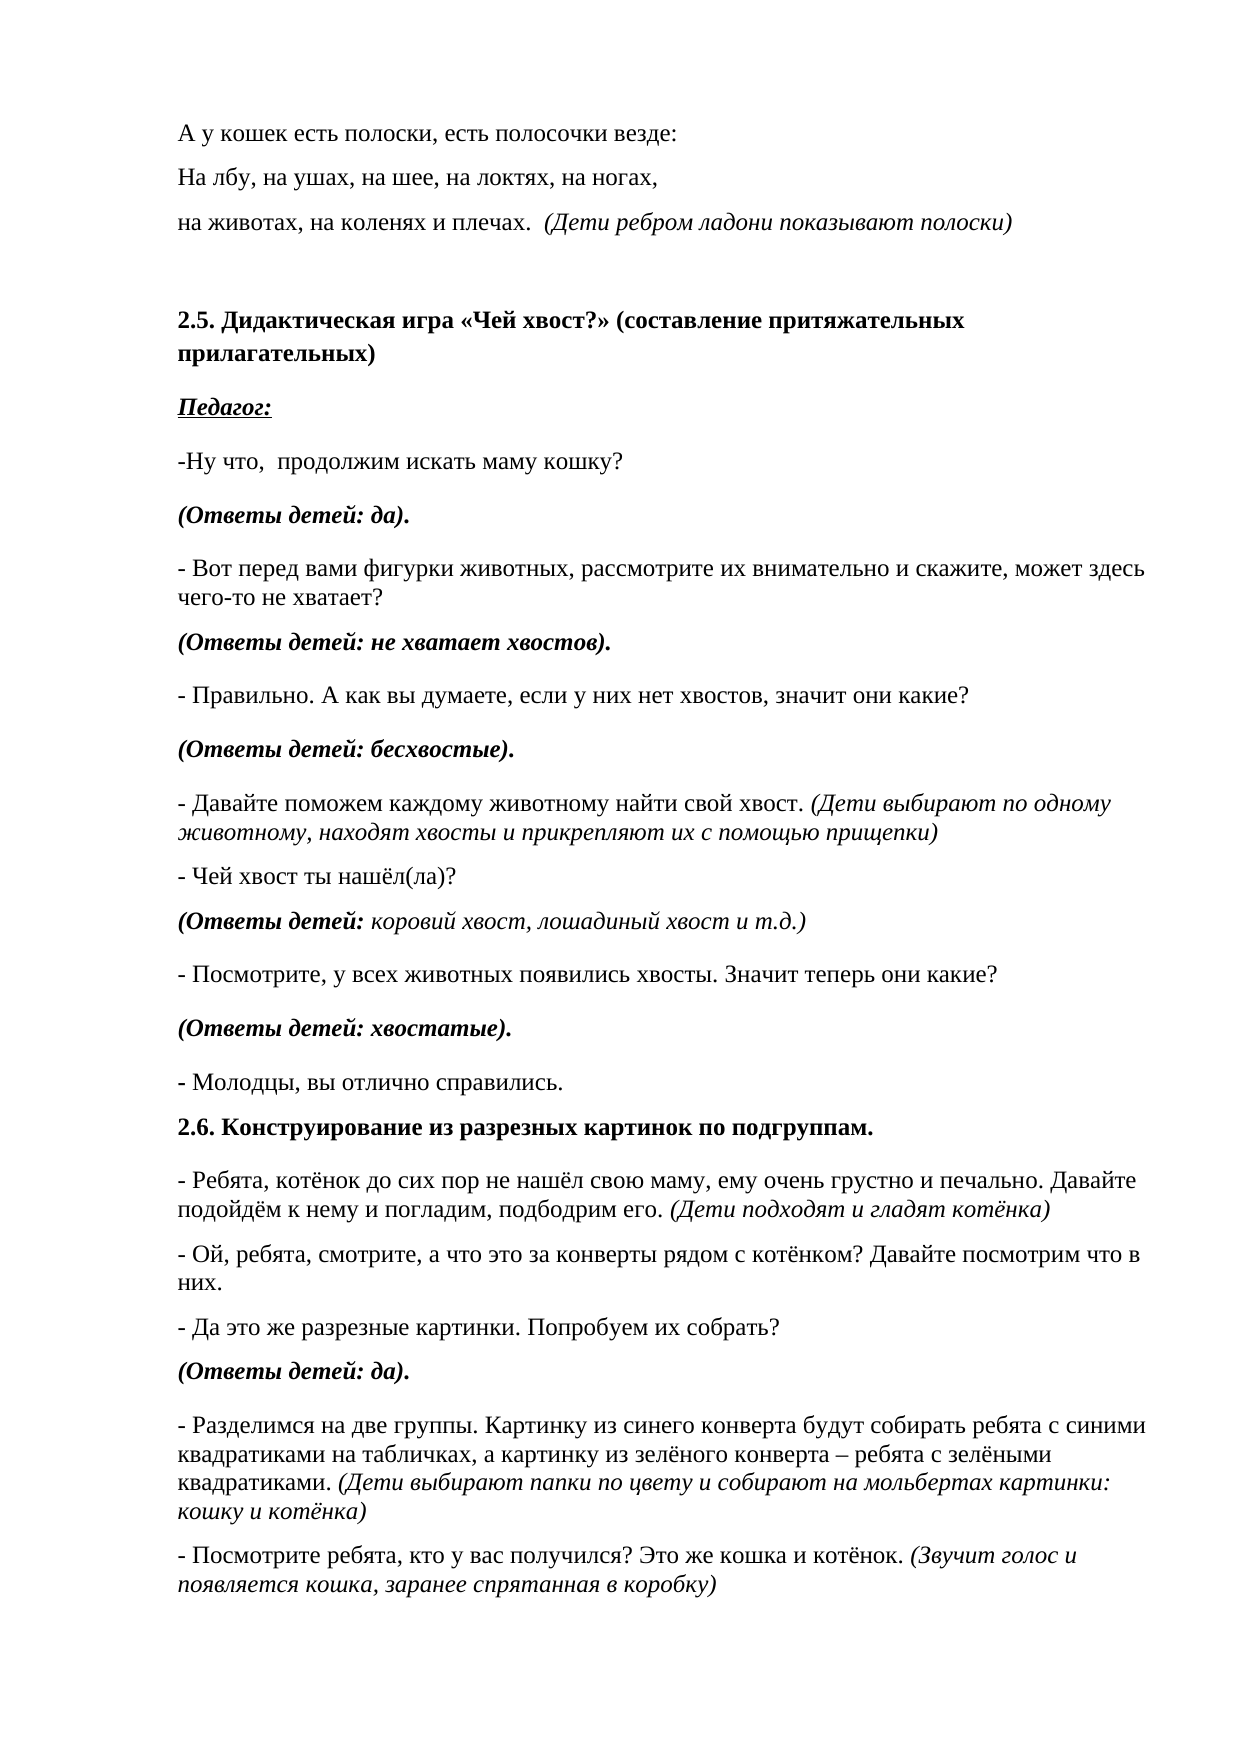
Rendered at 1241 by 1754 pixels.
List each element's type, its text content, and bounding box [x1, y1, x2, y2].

text (Ответы детей: коровий хвост, лошадиный хвост и т.д.) [177, 906, 1152, 934]
text 2.6. Конструирование из разрезных картинок по подгруппам. [177, 1112, 1152, 1140]
text - Ой, ребята, смотрите, а что это за конверты рядом с котёнком? Давайте посмотрим что в них. [177, 1239, 1152, 1296]
text - Ребята, котёнок до сих пор не нашёл свою маму, ему очень грустно и печально. Давайте подойдём к нему и погладим, подбодрим его. (Дети подходят и гладят котёнка) [177, 1166, 1152, 1223]
text - Правильно. А как вы думаете, если у них нет хвостов, значит они какие? [177, 681, 1152, 709]
text (Ответы детей: да). [177, 500, 1152, 528]
text 2.5. Дидактическая игра «Чей хвост?» (составление притяжательных прилагательных) [177, 305, 1152, 367]
text А у кошек есть полоски, есть полосочки везде: [177, 118, 1152, 147]
text -Ну что, продолжим искать маму кошку? [177, 446, 1152, 474]
text - Вот перед вами фигурки животных, рассмотрите их внимательно и скажите, может здесь чего-то не хватает? [177, 553, 1152, 611]
text - Посмотрите, у всех животных появились хвосты. Значит теперь они какие? [177, 959, 1152, 988]
text Педагог: [177, 392, 1152, 421]
text (Ответы детей: хвостатые). [177, 1013, 1152, 1042]
text - Молодцы, вы отлично справились. [177, 1067, 1152, 1096]
text (Ответы детей: не хватает хвостов). [177, 627, 1152, 655]
text - Давайте поможем каждому животному найти свой хвост. (Дети выбирают по одному животному, находят хвосты и прикрепляют их с помощью прищепки) [177, 788, 1152, 846]
text (Ответы детей: да). [177, 1356, 1152, 1385]
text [177, 162, 1152, 191]
text на животах, на коленях и плечах. (Дети ребром ладони показывают полоски) [177, 207, 1152, 236]
text (Ответы детей: бесхвостые). [177, 734, 1152, 763]
text - Чей хвост ты нашёл(ла)? [177, 861, 1152, 890]
text - Посмотрите ребята, кто у вас получился? Это же кошка и котёнок. (Звучит голос и появляется кошка, заранее спрятанная в коробку) [177, 1541, 1152, 1598]
text - Да это же разрезные картинки. Попробуем их собрать? [177, 1312, 1152, 1341]
text - Разделимся на две группы. Картинку из синего конверта будут собирать ребята с синими квадратиками на табличках, а картинку из зелёного конверта – ребята с зелёными квадратиками. (Дети выбирают папки по цвету и собирают на мольбертах картинки: кошку и котёнка) [177, 1410, 1152, 1525]
